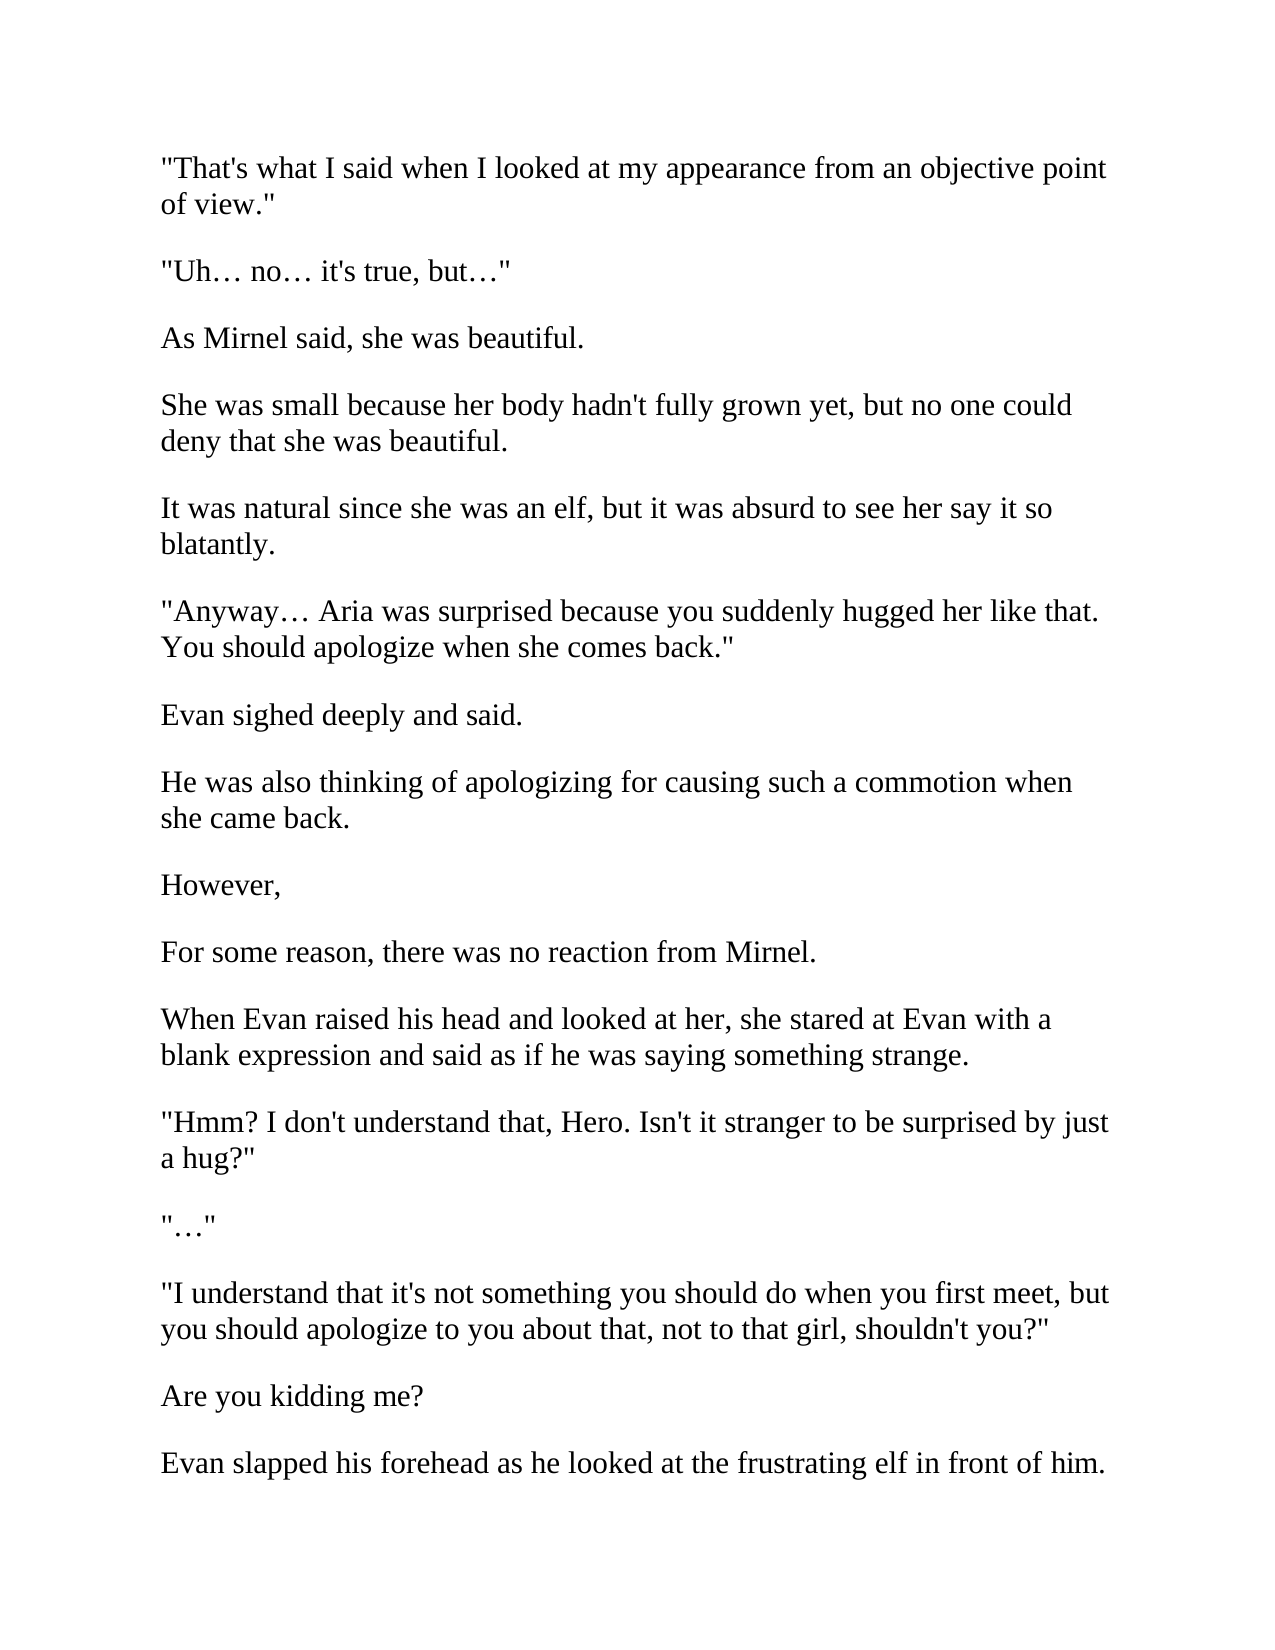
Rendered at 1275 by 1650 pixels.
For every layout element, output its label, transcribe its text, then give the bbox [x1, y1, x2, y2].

text As Mirnel said, she was beautiful. [160, 319, 1127, 355]
text "…" [160, 1207, 1127, 1243]
text She was small because her body hadn't fully grown yet, but no one could deny that she was beautiful. [160, 386, 1100, 458]
text Are you kidding me? [160, 1377, 1127, 1413]
text "That's what I said when I looked at my appearance from an objective point of view." [160, 149, 1112, 221]
text "Uh… no… it's true, but…" [160, 252, 1127, 288]
text Evan slapped his forehead as he looked at the frustrating elf in front of him. [160, 1444, 1127, 1480]
text "Anyway… Aria was surprised because you suddenly hugged her like that. You should apologize when she comes back." [160, 593, 1127, 664]
text However, [160, 866, 1127, 902]
text It was natural since she was an elf, but it was absurd to see her say it so blatantly. [160, 489, 1127, 561]
text Evan sighed deeply and said. [160, 696, 1127, 732]
text "Hmm? I don't understand that, Hero. Isn't it stranger to be surprised by just a hug?" [160, 1104, 1113, 1176]
text He was also thinking of apologizing for causing such a commotion when she came back. [160, 763, 1100, 835]
text "I understand that it's not something you should do when you first meet, but you should apologize to you about that, not to that girl, shouldn't you?" [160, 1274, 1113, 1346]
text For some reason, there was no reaction from Mirnel. [160, 933, 1127, 969]
text When Evan raised his head and looked at her, she stared at Evan with a blank expression and said as if he was saying something strange. [160, 1001, 1100, 1072]
